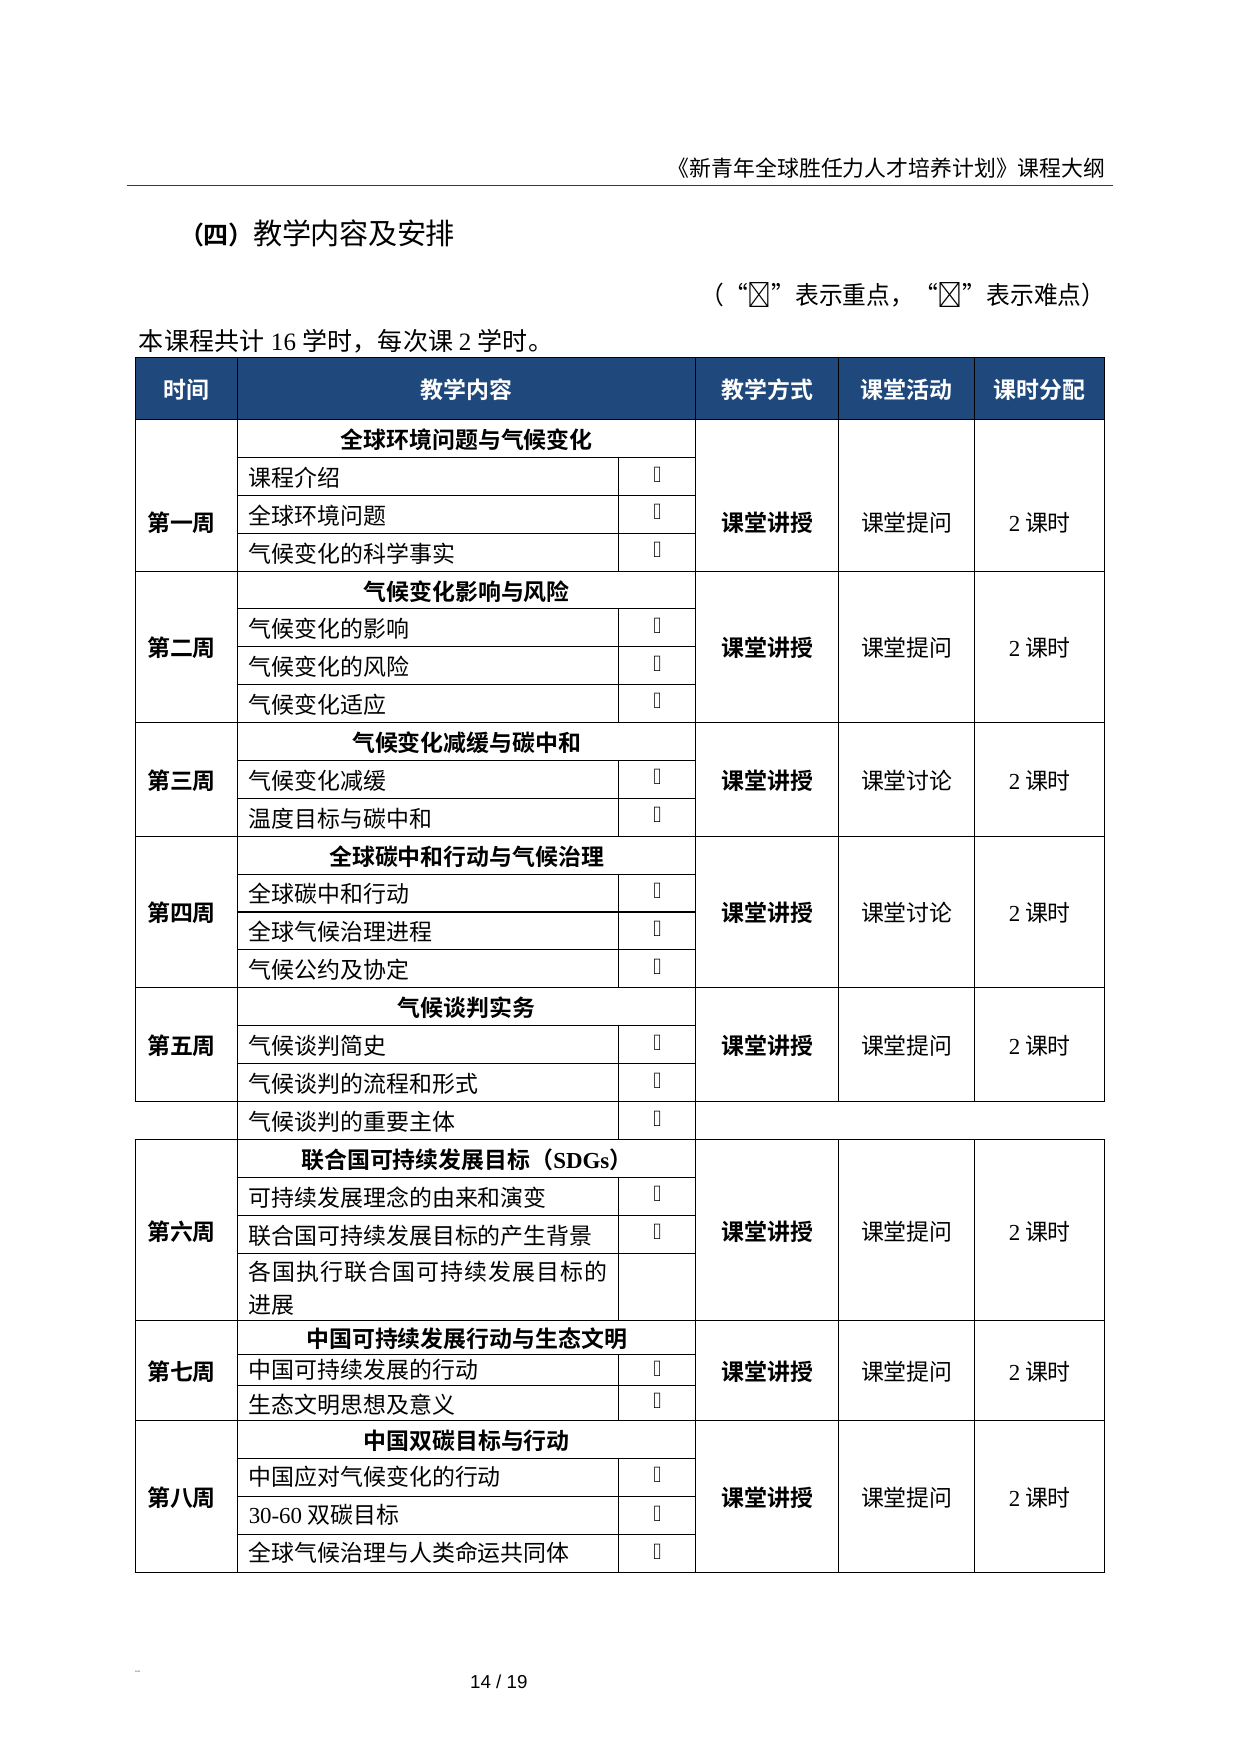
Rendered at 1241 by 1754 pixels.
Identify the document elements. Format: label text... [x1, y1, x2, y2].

table_cell [619, 1064, 695, 1101]
table_cell 第一周 [136, 420, 237, 571]
table_cell 第七周 [136, 1321, 237, 1420]
table_cell 联合国可持续发展目标的产生背景 [238, 1216, 618, 1253]
table_cell 课堂提问 [839, 1321, 974, 1420]
table_cell 第二周 [136, 572, 237, 722]
table_cell [619, 761, 695, 798]
table_cell [619, 458, 695, 495]
table_cell 气候谈判的流程和形式 [238, 1064, 618, 1101]
table_cell 温度目标与碳中和 [238, 799, 618, 836]
text 本课程共计 16 学时，每次课 2 学时。 [113, 311, 1105, 357]
table_cell 气候变化的风险 [238, 647, 618, 684]
table_cell 2课时 [975, 572, 1104, 722]
table_cell [619, 1102, 695, 1139]
table_cell 全球碳中和行动 [238, 875, 618, 911]
table_cell 课堂提问 [839, 1421, 974, 1572]
table_cell 气候变化减缓与碳中和 [238, 723, 695, 760]
table_cell 30-60 双碳目标 [238, 1497, 618, 1534]
table_cell 全球环境问题 [238, 496, 618, 533]
table_cell 2课时 [975, 1140, 1104, 1320]
table_cell [619, 1216, 695, 1253]
table_cell [619, 496, 695, 533]
table_cell [619, 685, 695, 722]
table_cell 2课时 [975, 837, 1104, 987]
table_cell 第三周 [136, 723, 237, 836]
table_cell 课堂提问 [839, 420, 974, 571]
table_cell [619, 1178, 695, 1215]
table_cell 气候变化减缓 [238, 761, 618, 798]
table_cell 全球气候治理进程 [238, 913, 618, 949]
table_cell [619, 1254, 695, 1320]
table_cell 2课时 [975, 1321, 1104, 1420]
table_cell [619, 534, 695, 571]
table_cell 中国双碳目标与行动 [238, 1421, 695, 1458]
table_cell 气候谈判的重要主体 [238, 1102, 618, 1139]
table_cell 课堂讲授 [696, 837, 838, 987]
table_cell [619, 799, 695, 836]
text （“”表示重点，“”表示难点） [114, 266, 1105, 311]
table_cell [619, 1535, 695, 1572]
table_cell 课堂提问 [839, 572, 974, 722]
table_cell [619, 950, 695, 987]
table_cell 中国可持续发展的行动 [238, 1355, 618, 1385]
table_cell [619, 913, 695, 949]
table_cell 全球环境问题与气候变化 [238, 420, 695, 457]
table_header 教学方式 [696, 358, 838, 419]
table_cell 课堂提问 [839, 988, 974, 1101]
table_cell 课堂讲授 [696, 420, 838, 571]
table_cell 气候变化影响与风险 [238, 572, 695, 608]
table_cell 全球碳中和行动与气候治理 [238, 837, 695, 873]
table_cell 联合国可持续发展目标（SDGs） [238, 1140, 695, 1177]
table_cell 2课时 [975, 420, 1104, 571]
table_cell [619, 609, 695, 646]
table_cell 课堂讲授 [696, 1321, 838, 1420]
table_cell 2课时 [975, 723, 1104, 836]
table_cell 课堂提问 [839, 1140, 974, 1320]
table_cell [619, 647, 695, 684]
table_cell [619, 1026, 695, 1063]
table_header 课堂活动 [839, 358, 974, 419]
table_cell 气候变化的影响 [238, 609, 618, 646]
table_cell 2课时 [975, 988, 1104, 1101]
table_cell [619, 1459, 695, 1496]
subtitle 教学内容及安排 [135, 212, 1105, 252]
table_header 时间 [136, 358, 237, 419]
table_cell 气候谈判简史 [238, 1026, 618, 1063]
table_cell [619, 1386, 695, 1420]
table_cell 全球气候治理与人类命运共同体 [238, 1535, 618, 1572]
table_header 课时分配 [975, 358, 1104, 419]
table_cell 课堂讲授 [696, 723, 838, 836]
table_cell 课程介绍 [238, 458, 618, 495]
table_cell 第六周 [136, 1140, 237, 1320]
table_cell 课堂讨论 [839, 837, 974, 987]
table_cell 第四周 [136, 837, 237, 987]
table_cell 气候变化适应 [238, 685, 618, 722]
table_cell 气候变化的科学事实 [238, 534, 618, 571]
table_cell 课堂讲授 [696, 988, 838, 1101]
table_cell 课堂讲授 [696, 1140, 838, 1320]
table_cell 可持续发展理念的由来和演变 [238, 1178, 618, 1215]
table_cell 第八周 [136, 1421, 237, 1572]
table_cell [619, 1497, 695, 1534]
table_cell 2课时 [975, 1421, 1104, 1572]
table_cell 课堂讨论 [839, 723, 974, 836]
table_header 教学内容 [238, 358, 695, 419]
table_cell 中国应对气候变化的行动 [238, 1459, 618, 1496]
table_cell 气候公约及协定 [238, 950, 618, 987]
table_cell 第五周 [136, 988, 237, 1101]
table_cell 气候谈判实务 [238, 988, 695, 1025]
table_cell 课堂讲授 [696, 572, 838, 722]
table_cell [619, 1355, 695, 1385]
table_cell 课堂讲授 [696, 1421, 838, 1572]
table_cell [619, 875, 695, 911]
